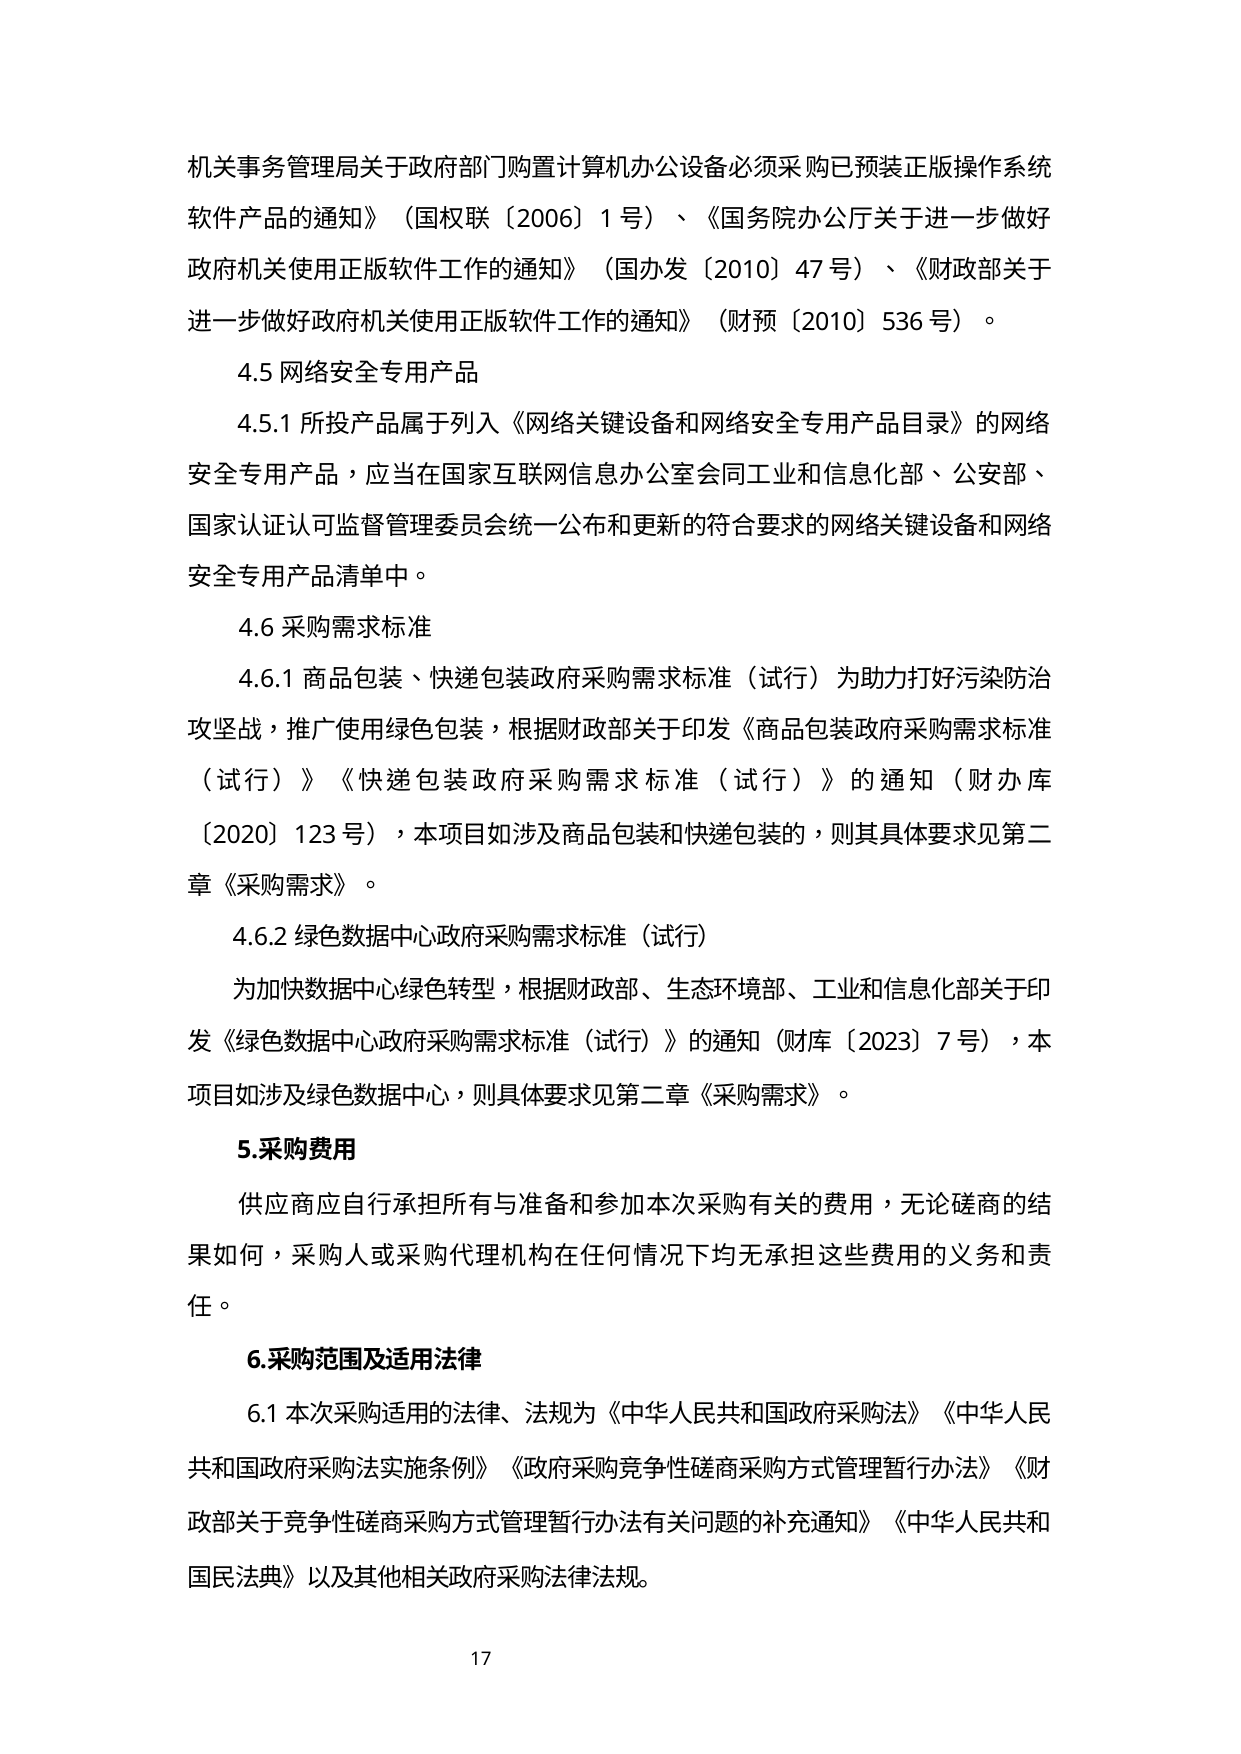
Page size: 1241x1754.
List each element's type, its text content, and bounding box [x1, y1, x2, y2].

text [187, 150, 1053, 337]
text 5.采购费用 [187, 1130, 1053, 1166]
text 4.6 采购需求标准 [187, 609, 1053, 643]
text 6.采购范围及适用法律 [187, 1339, 1053, 1376]
text 为加快数据中心绿色转型，根据财政部、生态环境部、工业和信息化部关于印发《绿色数据中心政府采购需求标准（试行）》的通知（财库〔2023〕7号），本项目如涉及绿色数据中心，则具体要求见第二章《采购需求》。 [187, 970, 1053, 1112]
text 4.6.2 绿色数据中心政府采购需求标准（试行） [187, 919, 1053, 953]
text 6.1 本次采购适用的法律、法规为《中华人民共和国政府采购法》《中华人民共和国政府采购法实施条例》《政府采购竞争性磋商采购方式管理暂行办法》《财政部关于竞争性磋商采购方式管理暂行办法有关问题的补充通知》《中华人民共和国民法典》以及其他相关政府采购法律法规。 [187, 1394, 1053, 1593]
text 供应商应自行承担所有与准备和参加本次采购有关的费用，无论磋商的结果如何，采购人或采购代理机构在任何情况下均无承担这些费用的义务和责任。 [187, 1184, 1053, 1322]
text 4.6.1 商品包装、快递包装政府采购需求标准（试行）为助力打好污染防治攻坚战，推广使用绿色包装，根据财政部关于印发《商品包装政府采购需求标准（试行）》《快递包装政府采购需求标准（试行）》的通知（财办库〔2020〕123号），本项目如涉及商品包装和快递包装的，则其具体要求见第二章《采购需求》。 [187, 660, 1053, 902]
text 4.5.1 所投产品属于列入《网络关键设备和网络安全专用产品目录》的网络安全专用产品，应当在国家互联网信息办公室会同工业和信息化部、公安部、国家认证认可监督管理委员会统一公布和更新的符合要求的网络关键设备和网络安全专用产品清单中。 [187, 405, 1053, 592]
text 4.5 网络安全专用产品 [187, 354, 1053, 388]
